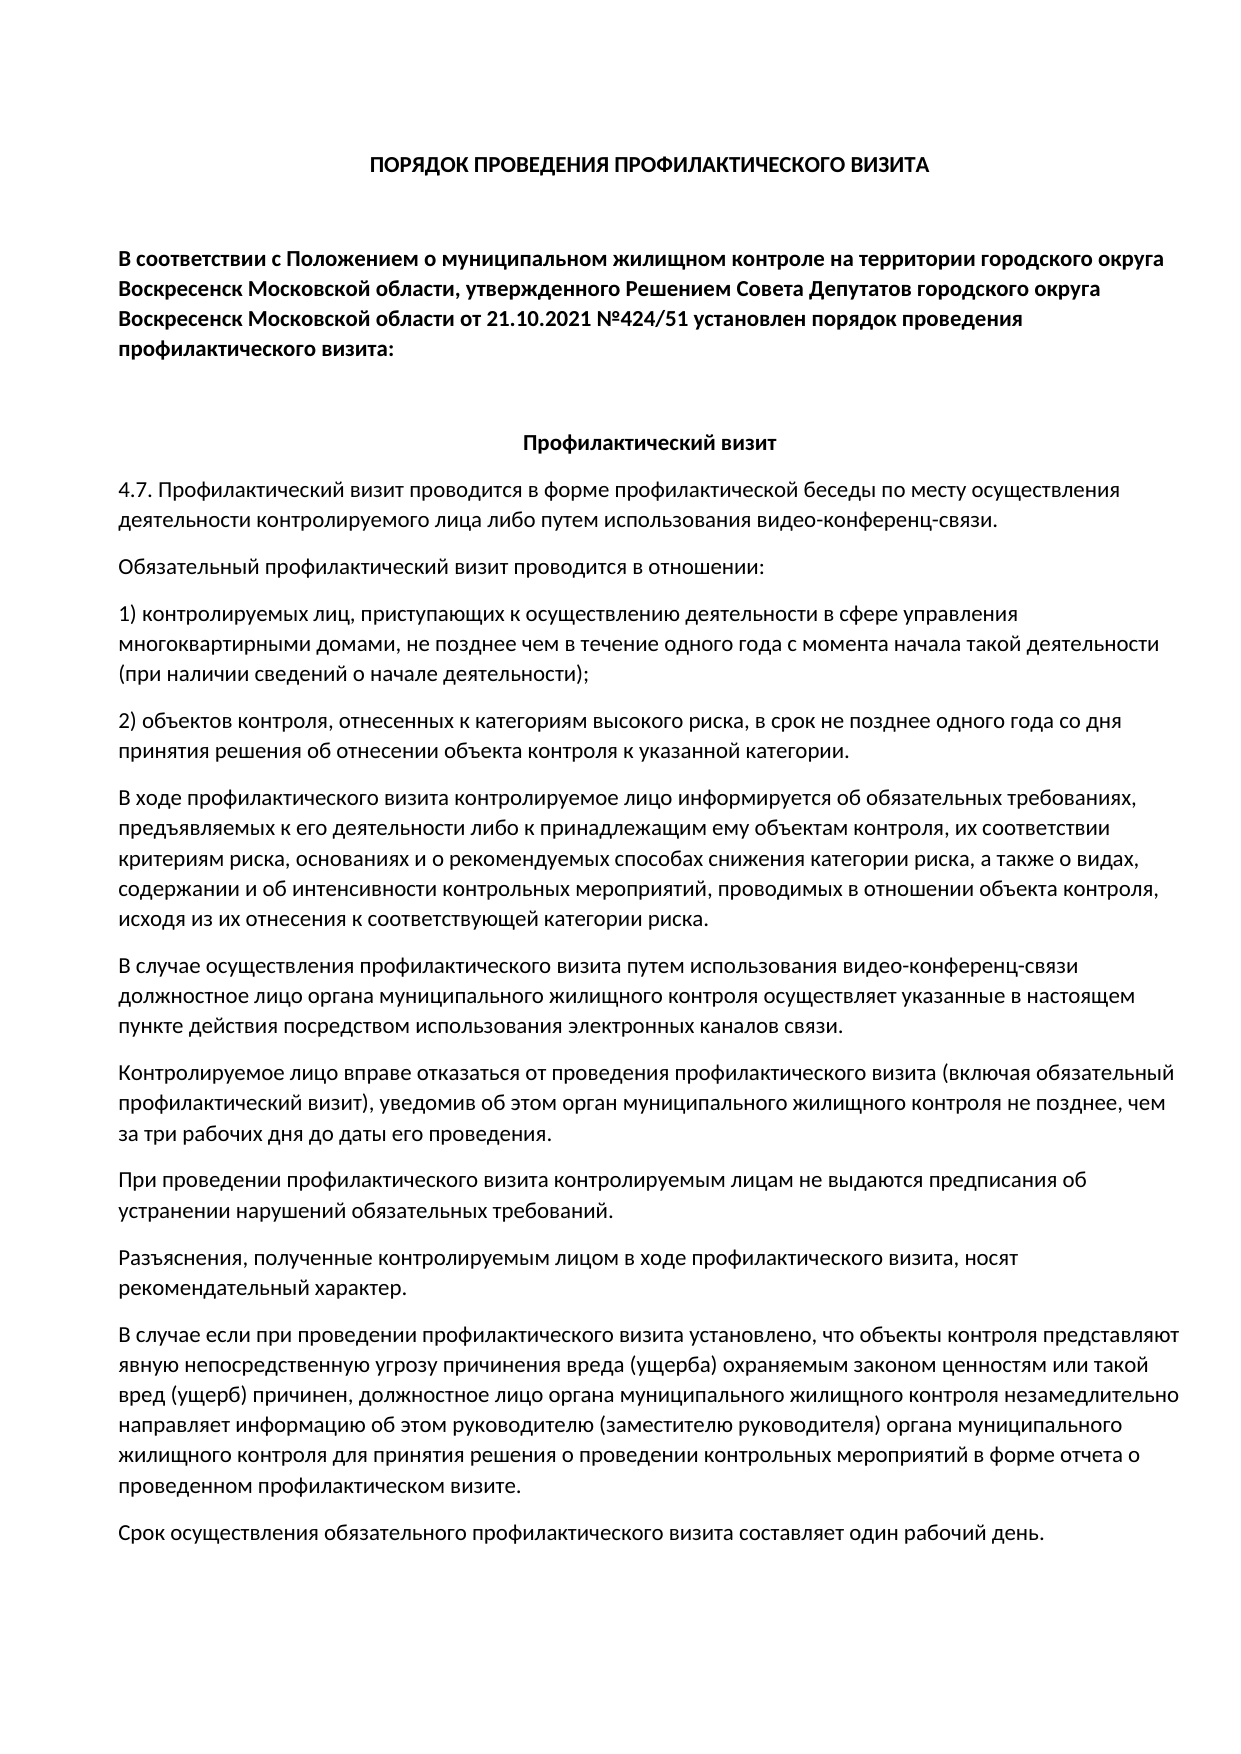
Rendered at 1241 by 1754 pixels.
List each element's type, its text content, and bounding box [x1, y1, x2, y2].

text В случае осуществления профилактического визита путем использования видео-конференц-связи должностное лицо органа муниципального жилищного контроля осуществляет указанные в настоящем пункте действия посредством использования электронных каналов связи. [118, 951, 1181, 1039]
text Профилактический визит [118, 428, 1181, 456]
text Обязательный профилактический визит проводится в отношении: [118, 552, 1181, 580]
text 4.7. Профилактический визит проводится в форме профилактической беседы по месту осуществления деятельности контролируемого лица либо путем использования видео-конференц-связи. [118, 475, 1181, 533]
text ПОРЯДОК ПРОВЕДЕНИЯ ПРОФИЛАКТИЧЕСКОГО ВИЗИТА [118, 150, 1181, 178]
text При проведении профилактического визита контролируемым лицам не выдаются предписания об устранении нарушений обязательных требований. [118, 1166, 1181, 1224]
text 2) объектов контроля, отнесенных к категориям высокого риска, в срок не позднее одного года со дня принятия решения об отнесении объекта контроля к указанной категории. [118, 706, 1181, 764]
text В ходе профилактического визита контролируемое лицо информируется об обязательных требованиях, предъявляемых к его деятельности либо к принадлежащим ему объектам контроля, их соответствии критериям риска, основаниях и о рекомендуемых способах снижения категории риска, а также о видах, содержании и об интенсивности контрольных мероприятий, проводимых в отношении объекта контроля, исходя из их отнесения к соответствующей категории риска. [118, 783, 1181, 932]
text Срок осуществления обязательного профилактического визита составляет один рабочий день. [118, 1518, 1181, 1546]
text Контролируемое лицо вправе отказаться от проведения профилактического визита (включая обязательный профилактический визит), уведомив об этом орган муниципального жилищного контроля не позднее, чем за три рабочих дня до даты его проведения. [118, 1058, 1181, 1147]
text 1) контролируемых лиц, приступающих к осуществлению деятельности в сфере управления многоквартирными домами, не позднее чем в течение одного года с момента начала такой деятельности (при наличии сведений о начале деятельности); [118, 599, 1181, 687]
text В соответствии с Положением о муниципальном жилищном контроле на территории городского округа Воскресенск Московской области, утвержденного Решением Совета Депутатов городского округа Воскресенск Московской области от 21.10.2021 №424/51 установлен порядок проведения профилактического визита: [118, 244, 1181, 362]
text Разъяснения, полученные контролируемым лицом в ходе профилактического визита, носят рекомендательный характер. [118, 1243, 1181, 1301]
text В случае если при проведении профилактического визита установлено, что объекты контроля представляют явную непосредственную угрозу причинения вреда (ущерба) охраняемым законом ценностям или такой вред (ущерб) причинен, должностное лицо органа муниципального жилищного контроля незамедлительно направляет информацию об этом руководителю (заместителю руководителя) органа муниципального жилищного контроля для принятия решения о проведении контрольных мероприятий в форме отчета о проведенном профилактическом визите. [118, 1320, 1181, 1499]
